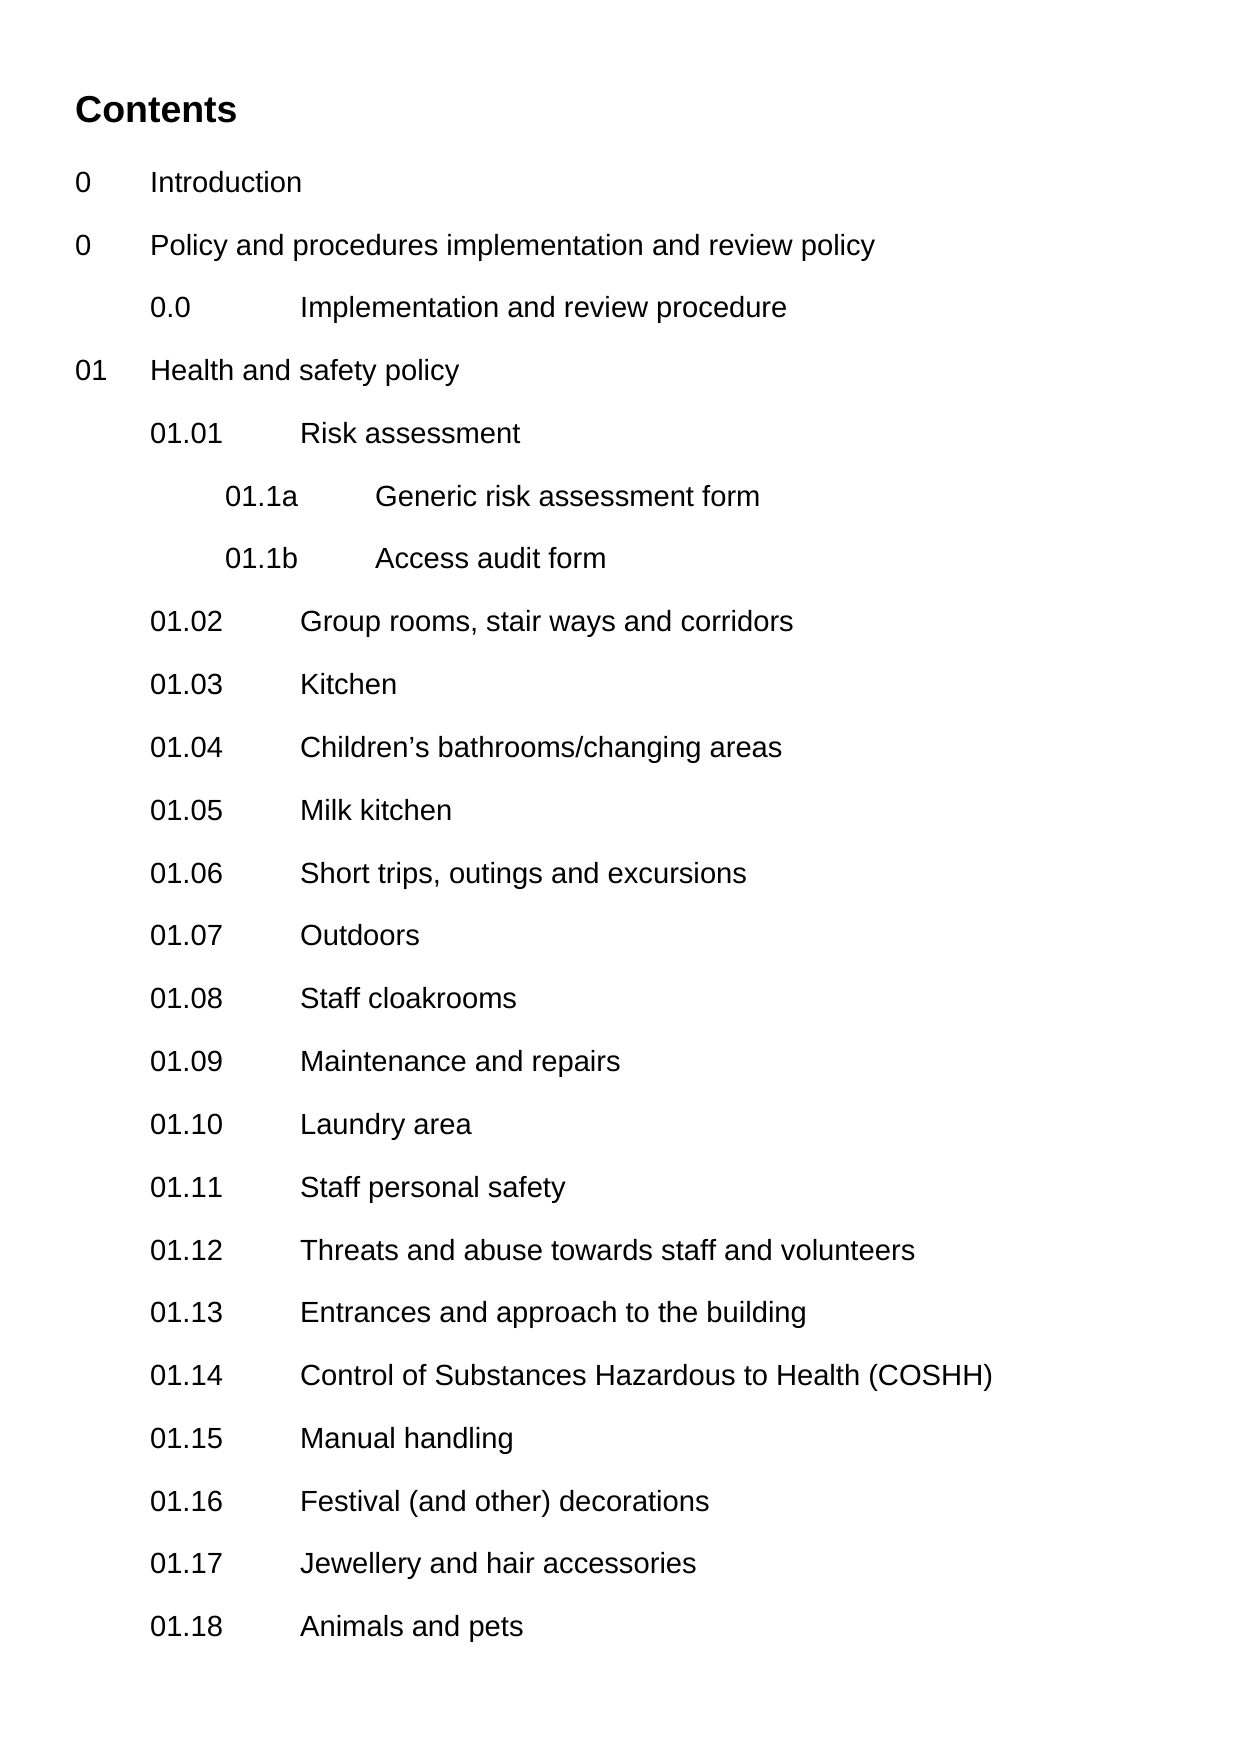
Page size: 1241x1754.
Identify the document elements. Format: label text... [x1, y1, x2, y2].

text 01.03 Kitchen [150, 667, 1165, 701]
text 01.02 Group rooms, stair ways and corridors [150, 604, 1165, 638]
text 01.05 Milk kitchen [150, 793, 1165, 826]
text 01.09 Maintenance and repairs [150, 1044, 1165, 1078]
text 0.0 Implementation and review procedure [150, 290, 1165, 324]
text 01.06 Short trips, outings and excursions [150, 856, 1165, 889]
text 01.01 Risk assessment [150, 416, 1165, 449]
text 01.15 Manual handling [150, 1421, 1165, 1454]
text 01.08 Staff cloakrooms [150, 981, 1165, 1015]
text 01.10 Laundry area [150, 1107, 1165, 1140]
text 01.17 Jewellery and hair accessories [150, 1547, 1165, 1580]
text 01.12 Threats and abuse towards staff and volunteers [150, 1232, 1165, 1266]
text 0 Policy and procedures implementation and review policy [75, 227, 1165, 261]
text 0 Introduction [75, 165, 1165, 198]
text 01.11 Staff personal safety [150, 1170, 1165, 1203]
text 01.04 Children’s bathrooms/changing areas [150, 730, 1165, 763]
text 01 Health and safety policy [75, 353, 1165, 387]
text 01.13 Entrances and approach to the building [150, 1295, 1165, 1329]
text 01.16 Festival (and other) decorations [150, 1484, 1165, 1517]
text 01.1a Generic risk assessment form [225, 479, 1165, 512]
text 01.14 Control of Substances Hazardous to Health (COSHH) [150, 1358, 1165, 1392]
text 01.1b Access audit form [225, 542, 1165, 575]
text Contents [75, 87, 1165, 131]
text 01.07 Outdoors [150, 918, 1165, 952]
text 01.18 Animals and pets [150, 1609, 1165, 1643]
